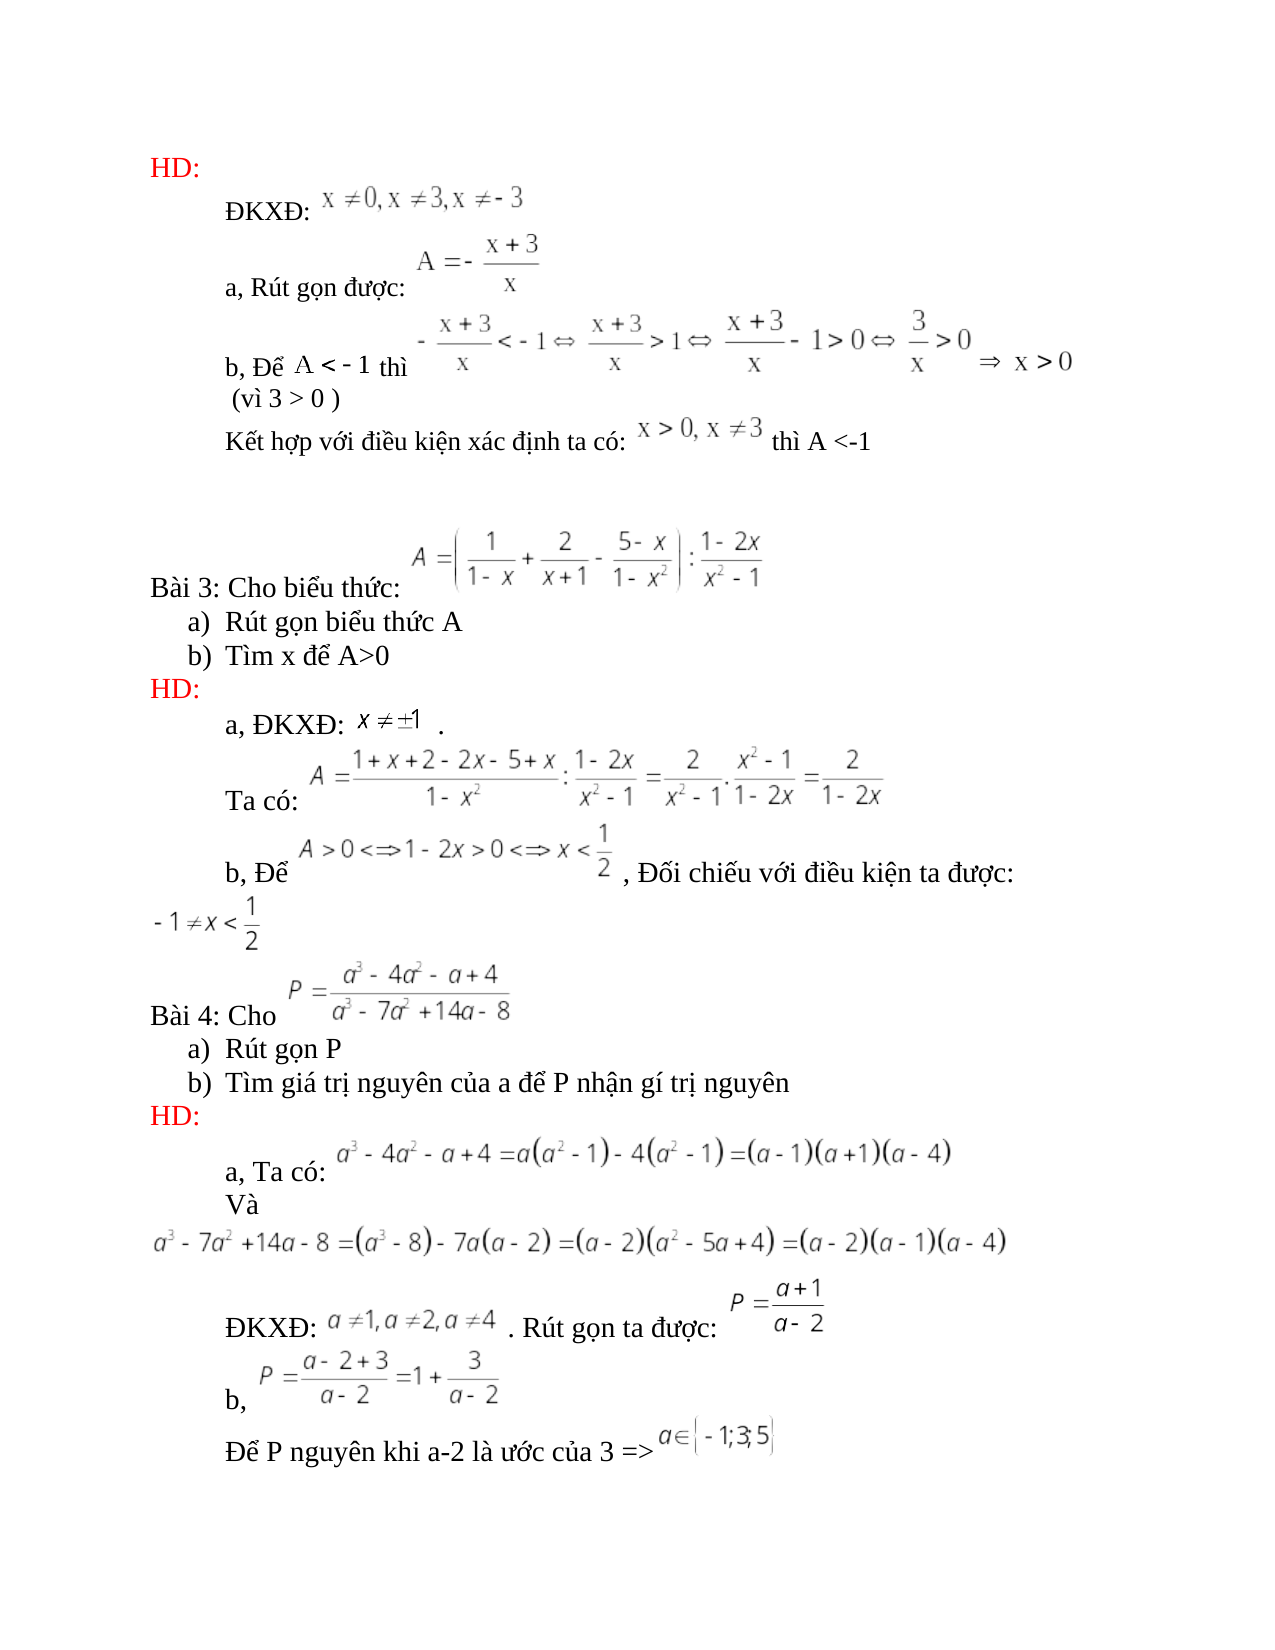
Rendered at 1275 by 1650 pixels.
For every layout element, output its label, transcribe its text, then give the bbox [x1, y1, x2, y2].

text Bài 4: Cho [150, 956, 1125, 1031]
text Ta có: [150, 741, 1125, 816]
list Rút gọn biểu thức A [187, 604, 1125, 638]
text Để P nguyên khi a-2 là ước của 3 => [150, 1416, 1125, 1467]
list Tìm giá trị nguyên của a để P nhận gí trị nguyên [187, 1065, 1125, 1098]
text HD: [150, 150, 1125, 183]
text Bài 3: Cho biểu thức: [150, 523, 1125, 604]
text HD: [150, 671, 1125, 705]
text b, Để thì [150, 303, 1125, 382]
text (vì 3 > 0 ) [150, 382, 1125, 413]
text a, Rút gọn được: [150, 226, 1125, 303]
text Kết hợp với điều kiện xác định ta có: thì A <-1 [150, 413, 1125, 456]
text b, Để , Đối chiếu với điều kiện ta được: [150, 816, 1125, 956]
text ĐKXĐ: [150, 183, 1125, 226]
text b, [150, 1343, 1125, 1416]
text a, ĐKXĐ: . [150, 705, 1125, 741]
list Tìm x để A>0 [187, 638, 1125, 671]
text HD: [150, 1098, 1125, 1132]
text Và [150, 1187, 1125, 1271]
text a, Ta có: [150, 1132, 1125, 1187]
text ĐKXĐ: . Rút gọn ta được: [150, 1271, 1125, 1343]
list Rút gọn P [187, 1031, 1125, 1065]
